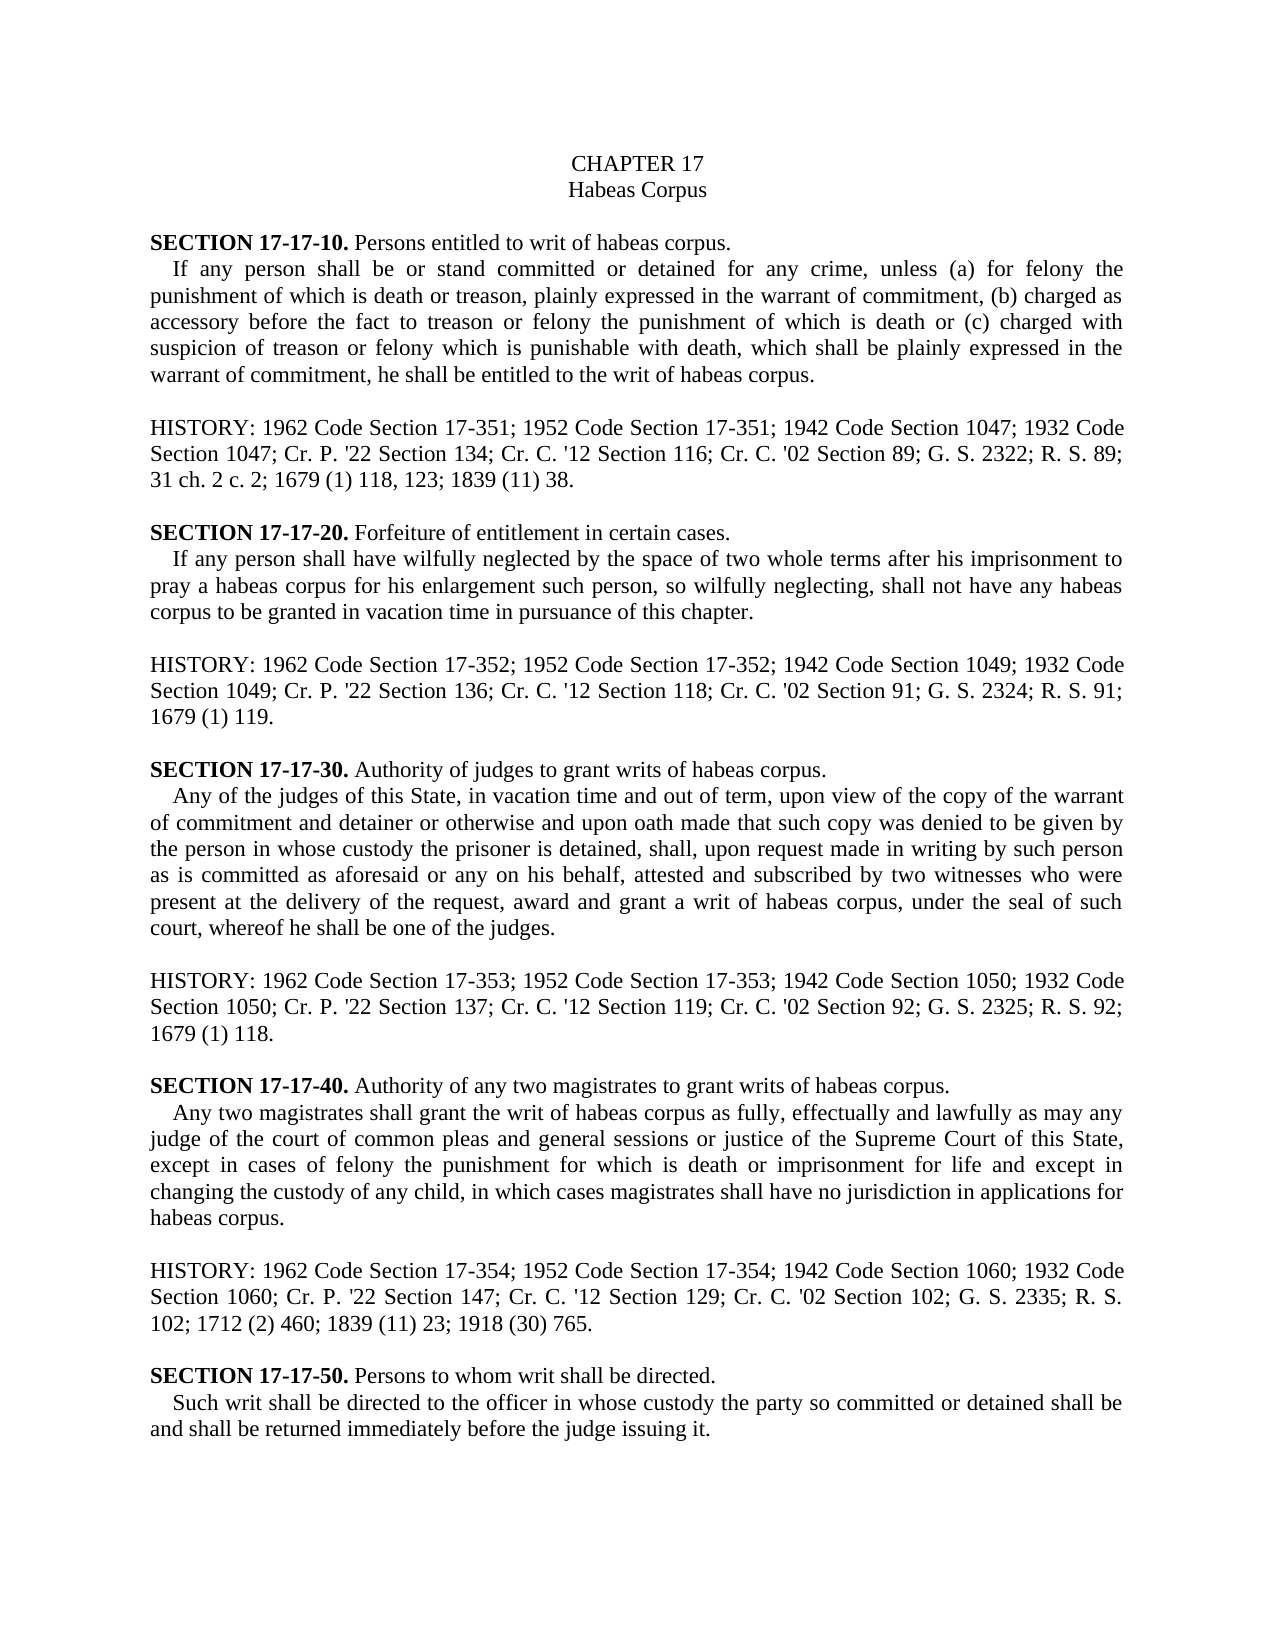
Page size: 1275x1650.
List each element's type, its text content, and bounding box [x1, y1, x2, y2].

text HISTORY: 1962 Code Section 17-354; 1952 Code Section 17-354; 1942 Code Section 1060; 1932 Code Section 1060; Cr. P. '22 Section 147; Cr. C. '12 Section 129; Cr. C. '02 Section 102; G. S. 2335; R. S. 102; 1712 (2) 460; 1839 (11) 23; 1918 (30) 765. [150, 1257, 1125, 1336]
text SECTION 17-17-40. Authority of any two magistrates to grant writs of habeas corpus. [150, 1072, 1125, 1099]
text CHAPTER 17 [150, 150, 1125, 176]
text Any two magistrates shall grant the writ of habeas corpus as fully, effectually and lawfully as may any judge of the court of common pleas and general sessions or justice of the Supreme Court of this State, except in cases of felony the punishment for which is death or imprisonment for life and except in changing the custody of any child, in which cases magistrates shall have no jurisdiction in applications for habeas corpus. [150, 1099, 1125, 1231]
text HISTORY: 1962 Code Section 17-351; 1952 Code Section 17-351; 1942 Code Section 1047; 1932 Code Section 1047; Cr. P. '22 Section 134; Cr. C. '12 Section 116; Cr. C. '02 Section 89; G. S. 2322; R. S. 89; 31 ch. 2 c. 2; 1679 (1) 118, 123; 1839 (11) 38. [150, 413, 1125, 493]
text SECTION 17-17-30. Authority of judges to grant writs of habeas corpus. [150, 756, 1125, 782]
text HISTORY: 1962 Code Section 17-353; 1952 Code Section 17-353; 1942 Code Section 1050; 1932 Code Section 1050; Cr. P. '22 Section 137; Cr. C. '12 Section 119; Cr. C. '02 Section 92; G. S. 2325; R. S. 92; 1679 (1) 118. [150, 967, 1125, 1046]
text If any person shall have wilfully neglected by the space of two whole terms after his imprisonment to pray a habeas corpus for his enlargement such person, so wilfully neglecting, shall not have any habeas corpus to be granted in vacation time in pursuance of this chapter. [150, 545, 1125, 624]
text Such writ shall be directed to the officer in whose custody the party so committed or detained shall be and shall be returned immediately before the judge issuing it. [150, 1389, 1125, 1441]
text Habeas Corpus [150, 176, 1125, 203]
text SECTION 17-17-20. Forfeiture of entitlement in certain cases. [150, 519, 1125, 545]
text HISTORY: 1962 Code Section 17-352; 1952 Code Section 17-352; 1942 Code Section 1049; 1932 Code Section 1049; Cr. P. '22 Section 136; Cr. C. '12 Section 118; Cr. C. '02 Section 91; G. S. 2324; R. S. 91; 1679 (1) 119. [150, 651, 1125, 730]
text If any person shall be or stand committed or detained for any crime, unless (a) for felony the punishment of which is death or treason, plainly expressed in the warrant of commitment, (b) charged as accessory before the fact to treason or felony the punishment of which is death or (c) charged with suspicion of treason or felony which is punishable with death, which shall be plainly expressed in the warrant of commitment, he shall be entitled to the writ of habeas corpus. [150, 255, 1125, 387]
text Any of the judges of this State, in vacation time and out of term, upon view of the copy of the warrant of commitment and detainer or otherwise and upon oath made that such copy was denied to be given by the person in whose custody the prisoner is detained, shall, upon request made in writing by such person as is committed as aforesaid or any on his behalf, attested and subscribed by two witnesses who were present at the delivery of the request, award and grant a writ of habeas corpus, under the seal of such court, whereof he shall be one of the judges. [150, 782, 1125, 941]
text SECTION 17-17-10. Persons entitled to writ of habeas corpus. [150, 229, 1125, 255]
text SECTION 17-17-50. Persons to whom writ shall be directed. [150, 1362, 1125, 1389]
